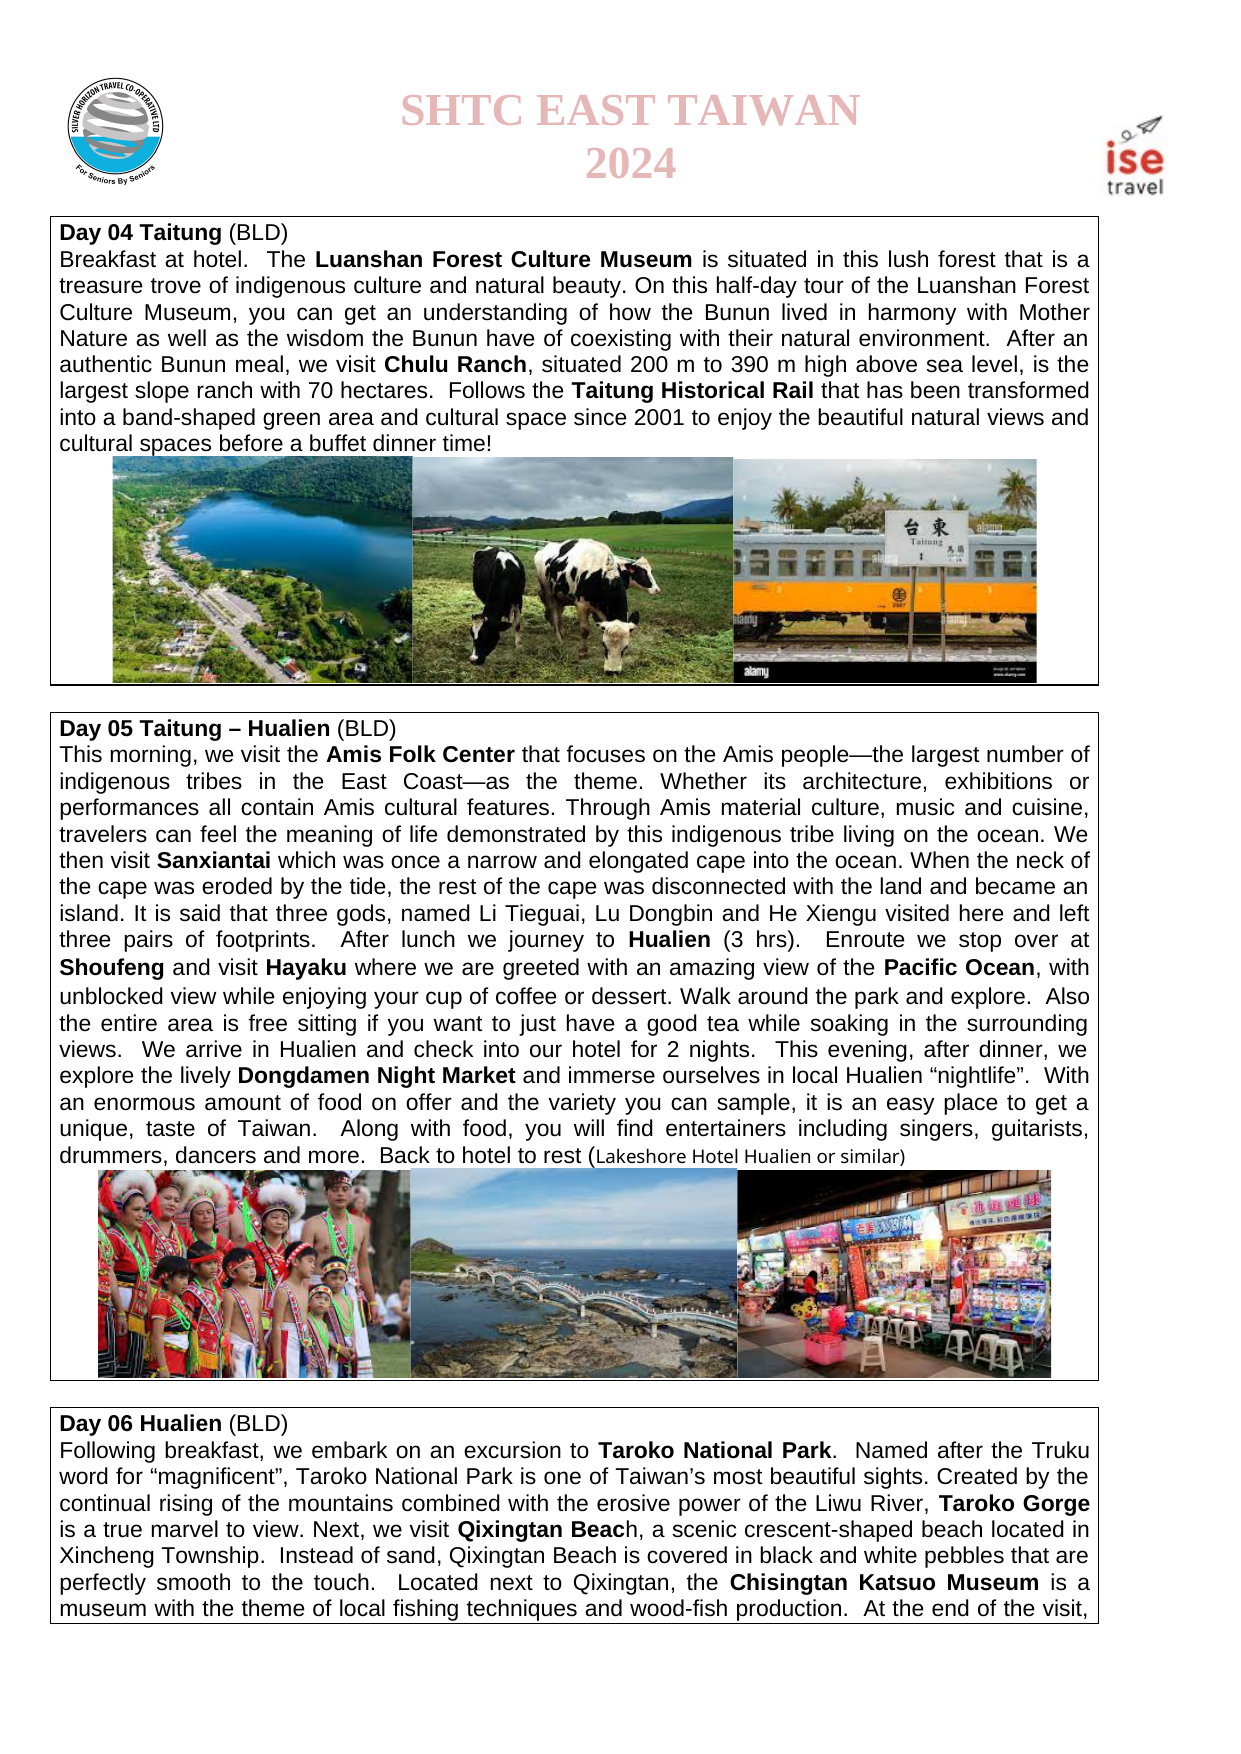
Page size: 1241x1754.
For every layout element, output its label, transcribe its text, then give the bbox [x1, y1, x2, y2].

text Day 05 Taitung – Hualien (BLD) [51, 713, 1098, 741]
text Day 04 Taitung (BLD) [51, 217, 1098, 246]
text This morning, we visit the Amis Folk Center that focuses on the Amis people—the largest number of indigenous tribes in the East Coast—as the theme. Whether its architecture, exhibitions or performances all contain Amis cultural features. Through Amis material culture, music and cuisine, travelers can feel the meaning of life demonstrated by this indigenous tribe living on the ocean. We then visit Sanxiantai which was once a narrow and elongated cape into the ocean. When the neck of the cape was eroded by the tide, the rest of the cape was disconnected with the land and became an island. It is said that three gods, named Li Tieguai, Lu Dongbin and He Xiengu visited here and left three pairs of footprints. After lunch we journey to Hualien (3 hrs). Enroute we stop over at Shoufeng and visit Hayaku where we are greeted with an amazing view of the Pacific Ocean, with unblocked view while enjoying your cup of coffee or dessert. Walk around the park and explore. Also the entire area is free sitting if you want to just have a good tea while soaking in the surrounding views. We arrive in Hualien and check into our hotel for 2 nights. This evening, after dinner, we explore the lively Dongdamen Night Market and immerse ourselves in local Hualien “nightlife”. With an enormous amount of food on offer and the variety you can sample, it is an easy place to get a unique, taste of Taiwan. Along with food, you will find entertainers including singers, guitarists, drummers, dancers and more. Back to hotel to rest (Lakeshore Hotel Hualien or similar) [59, 741, 1090, 1168]
text Day 06 Hualien (BLD) [51, 1408, 1098, 1434]
picture [59, 75, 172, 188]
picture [112, 456, 1037, 683]
text Breakfast at hotel. The Luanshan Forest Culture Museum is situated in this lush forest that is a treasure trove of indigenous culture and natural beauty. On this half-day tour of the Luanshan Forest Culture Museum, you can get an understanding of how the Bunun lived in harmony with Mother Nature as well as the wisdom the Bunun have of coexisting with their natural environment. After an authentic Bunun meal, we visit Chulu Ranch, situated 200 m to 390 m high above sea level, is the largest slope ranch with 70 hectares. Follows the Taitung Historical Rail that has been transformed into a band-shaped green area and cultural space since 2001 to enjoy the beautiful natural views and cultural spaces before a buffet dinner time! [59, 246, 1090, 457]
picture [1100, 114, 1168, 197]
picture [98, 1168, 1052, 1378]
